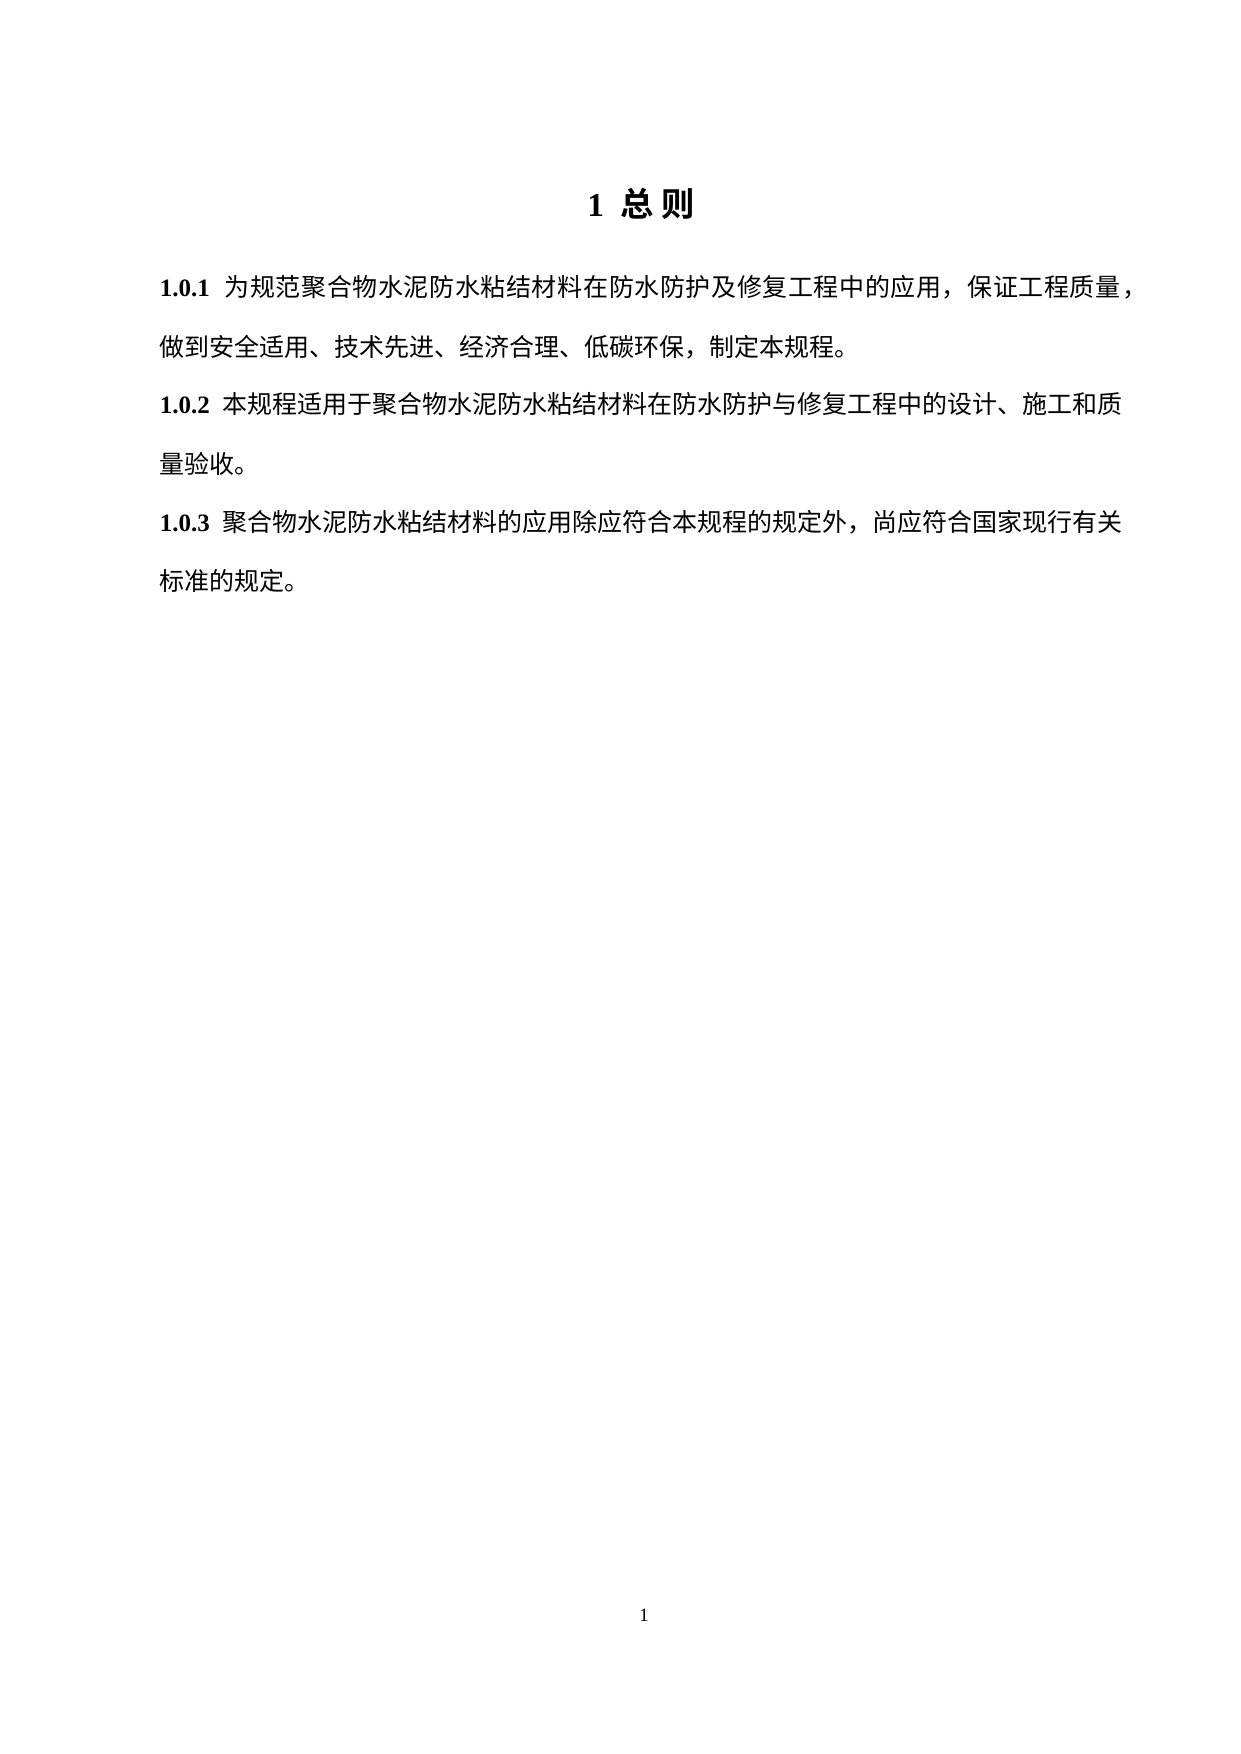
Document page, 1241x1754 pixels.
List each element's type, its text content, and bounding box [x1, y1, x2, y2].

text 1.0.1 为规范聚合物水泥防水粘结材料在防水防护及修复工程中的应用，保证工程质量，做到安全适用、技术先进、经济合理、低碳环保，制定本规程。 [159, 266, 1122, 365]
text 1.0.3 聚合物水泥防水粘结材料的应用除应符合本规程的规定外，尚应符合国家现行有关标准的规定。 [159, 501, 1122, 600]
subtitle 1 总 则 [159, 162, 1122, 242]
text 1.0.2 本规程适用于聚合物水泥防水粘结材料在防水防护与修复工程中的设计、施工和质量验收。 [159, 383, 1122, 482]
